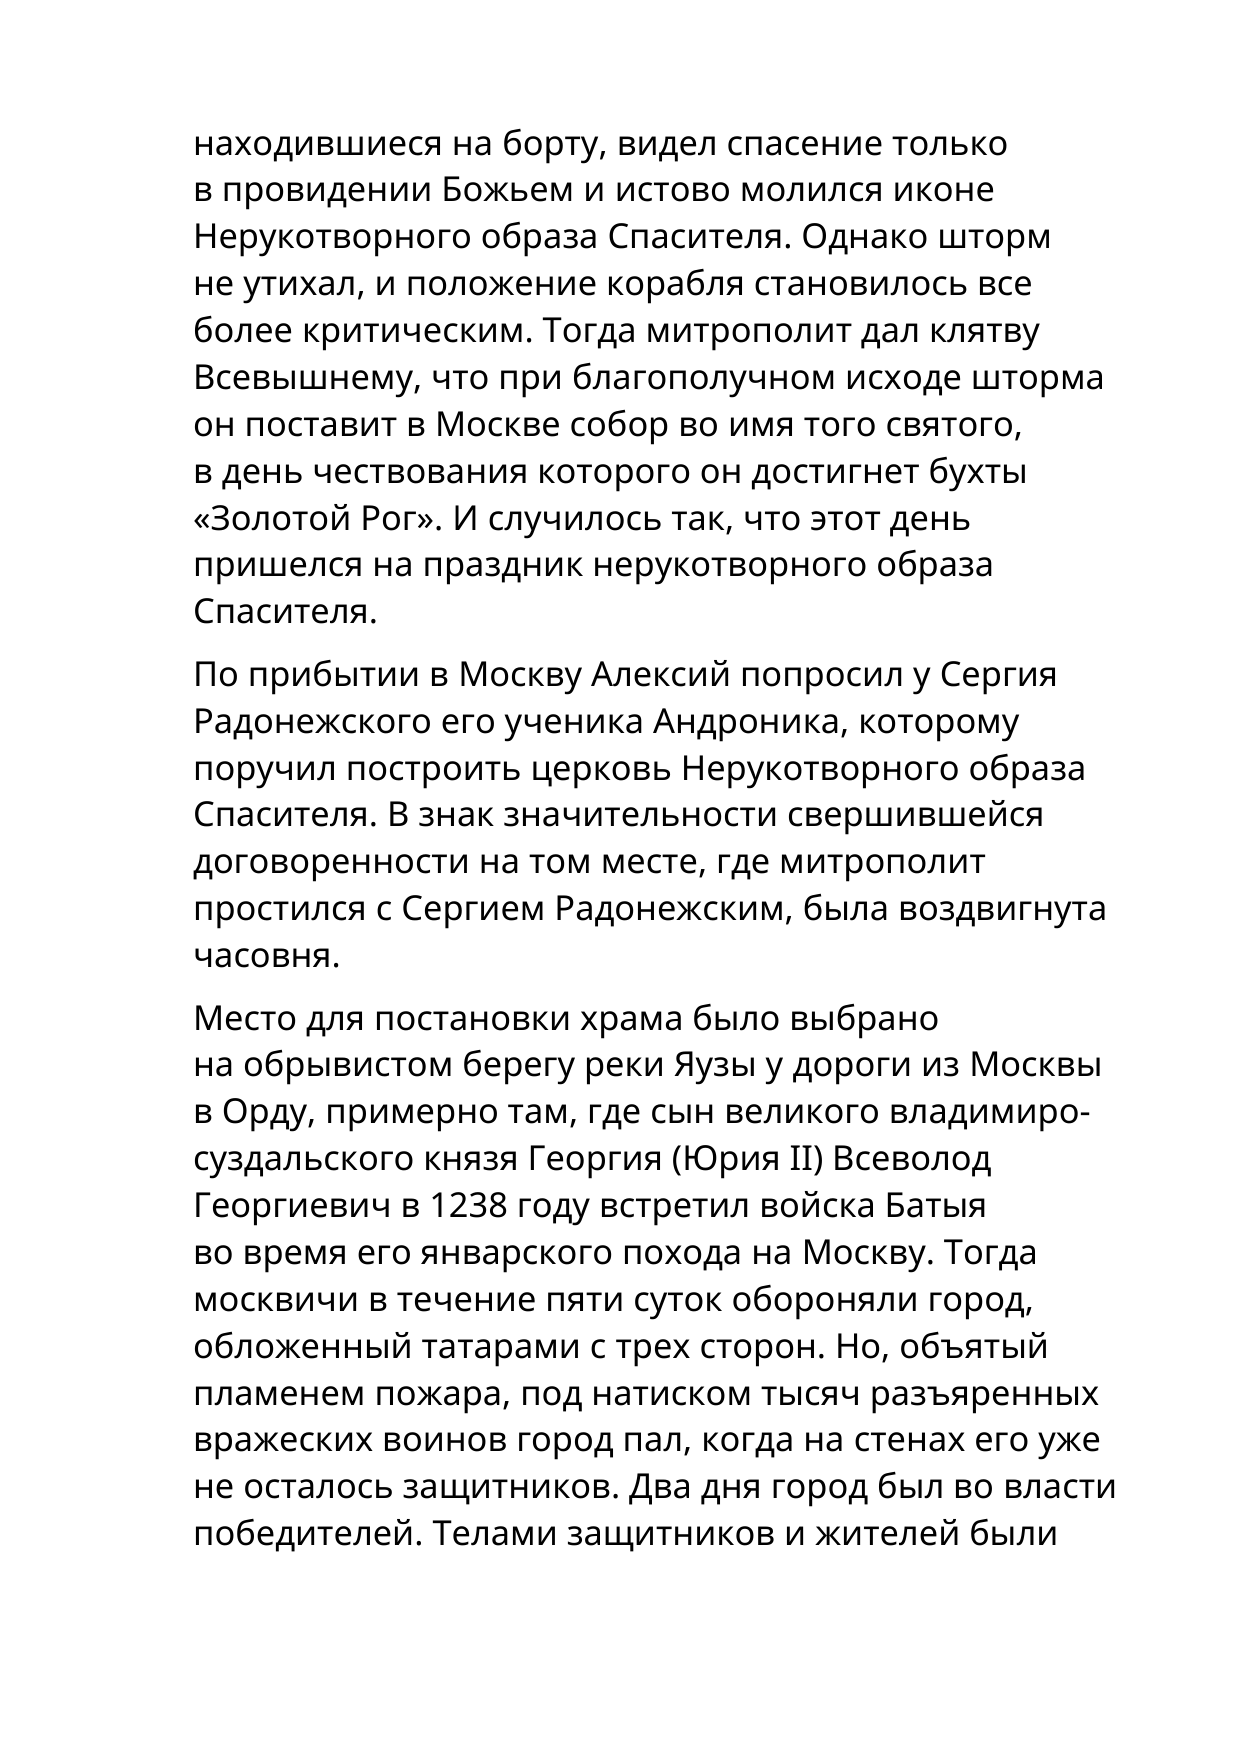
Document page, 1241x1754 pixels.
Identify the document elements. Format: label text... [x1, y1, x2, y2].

text По прибытии в Москву Алексий попросил у Сергия Радонежского его ученика Андроника, которому поручил построить церковь Нерукотворного образа Спасителя. В знак значительности свершившейся договоренности на том месте, где митрополит простился с Сергием Радонежским, была воздвигнута часовня. [193, 649, 1136, 977]
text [193, 993, 1136, 1556]
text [193, 118, 1136, 634]
